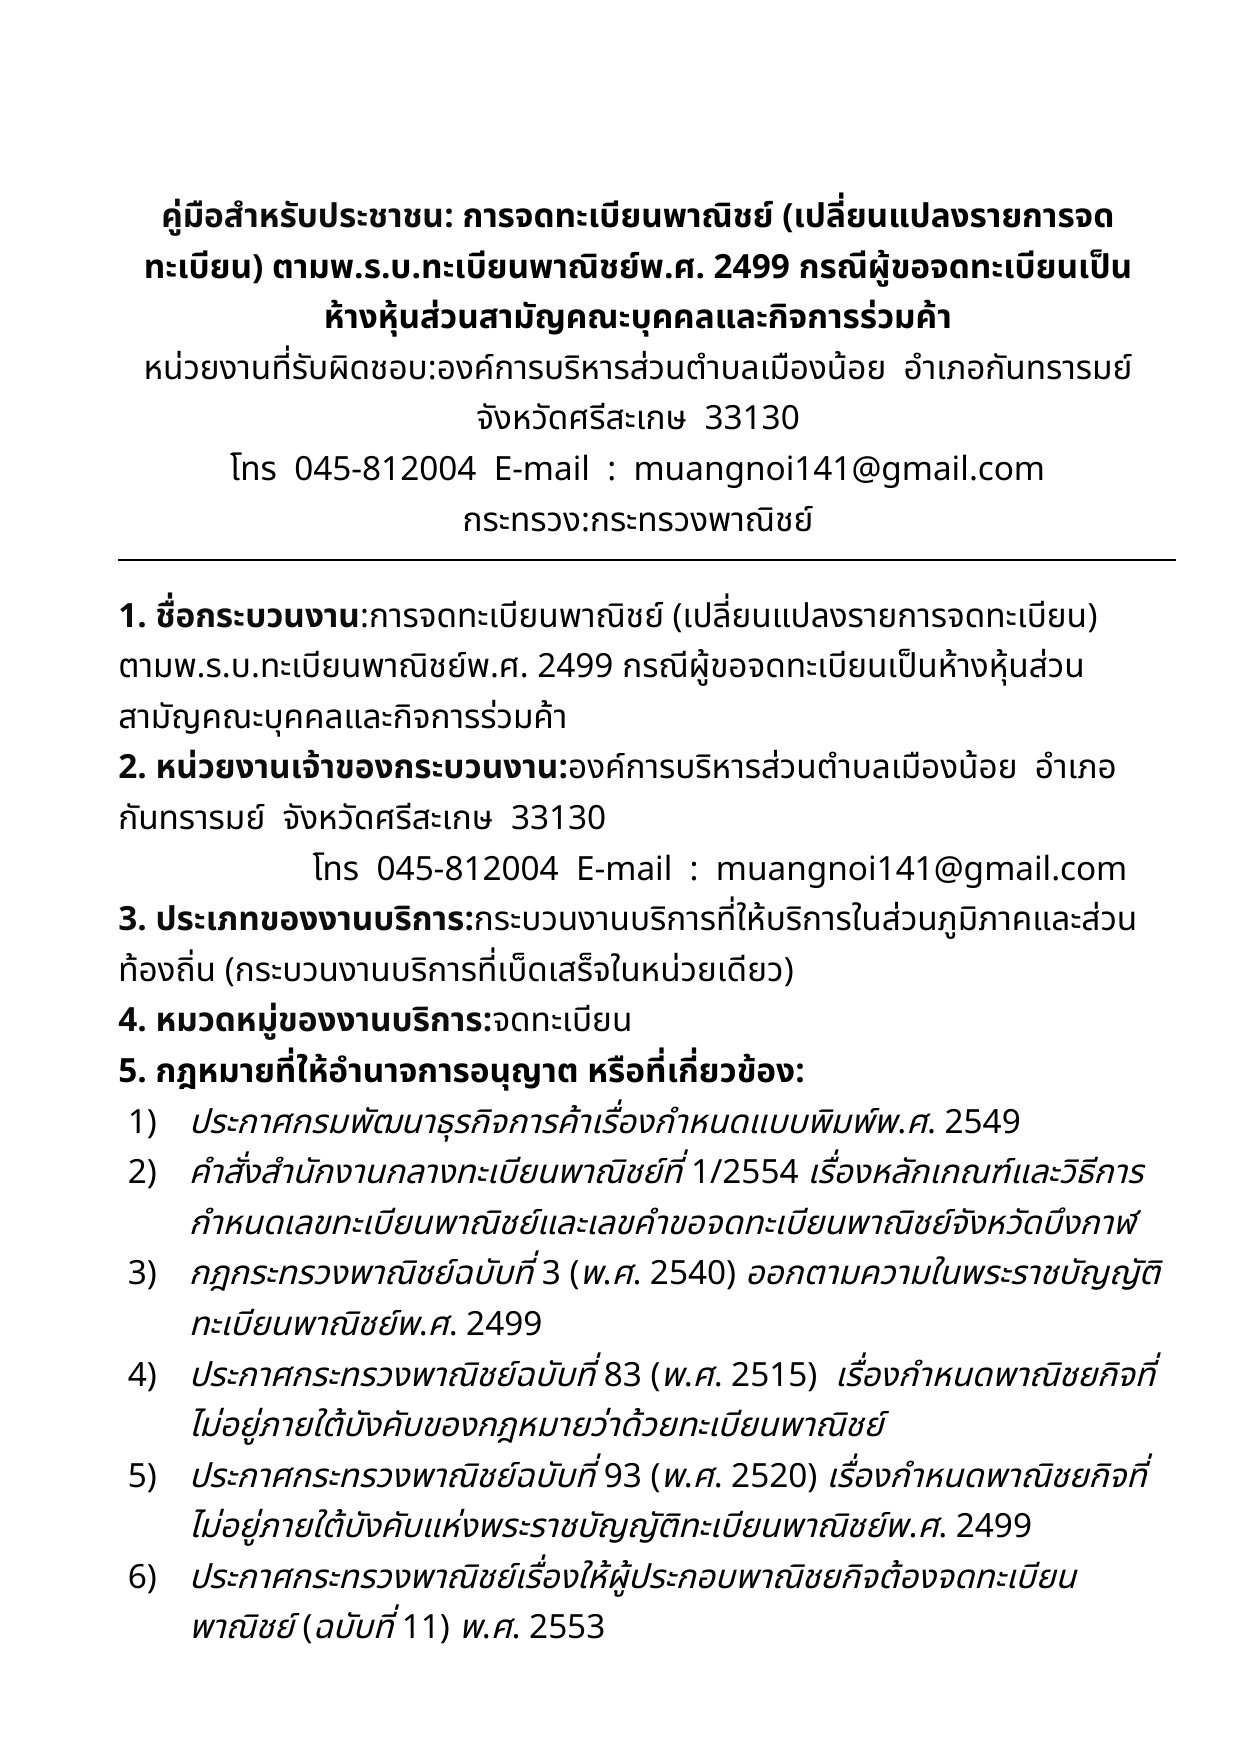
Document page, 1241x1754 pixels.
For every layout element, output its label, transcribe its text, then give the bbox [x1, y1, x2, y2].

text คู่มือสำหรับประชาชน: การจดทะเบียนพาณิชย์ (เปลี่ยนแปลงรายการจดทะเบียน) ตามพ.ร.บ.ทะเบียนพาณิชย์พ.ศ. 2499 กรณีผู้ขอจดทะเบียนเป็นห้างหุ้นส่วนสามัญคณะบุคคลและกิจการร่วมค้า [118, 192, 1157, 343]
table_cell ประกาศกระทรวงพาณิชย์ฉบับที่ 93 (พ.ศ. 2520) เรื่องกำหนดพาณิชยกิจที่ไม่อยู่ภายใต้บังคับแห่งพระราชบัญญัติทะเบียนพาณิชย์พ.ศ. 2499 [177, 1451, 1181, 1553]
table_cell 4) [107, 1350, 177, 1451]
table_cell 2) [107, 1148, 177, 1249]
table_cell 6) [107, 1553, 177, 1654]
text 5. กฎหมายที่ให้อำนาจการอนุญาต หรือที่เกี่ยวข้อง: [118, 1047, 1157, 1097]
table_cell ประกาศกระทรวงพาณิชย์ฉบับที่ 83 (พ.ศ. 2515) เรื่องกำหนดพาณิชยกิจที่ไม่อยู่ภายใต้บังคับของกฎหมายว่าด้วยทะเบียนพาณิชย์ [177, 1350, 1181, 1451]
table_header ประกาศกรมพัฒนาธุรกิจการค้าเรื่องกำหนดแบบพิมพ์พ.ศ. 2549 [177, 1098, 1181, 1148]
text กระทรวง:กระทรวงพาณิชย์ [118, 495, 1157, 546]
text โทร 045-812004 E-mail : muangnoi141@gmail.com [118, 844, 1157, 895]
text หน่วยงานที่รับผิดชอบ:องค์การบริหารส่วนตำบลเมืองน้อย อำเภอกันทรารมย์ จังหวัดศรีสะเกษ 33130 [118, 343, 1157, 445]
table_header 1) [107, 1098, 177, 1148]
table_cell กฎกระทรวงพาณิชย์ฉบับที่ 3 (พ.ศ. 2540) ออกตามความในพระราชบัญญัติทะเบียนพาณิชย์พ.ศ. 2499 [177, 1249, 1181, 1350]
table_cell คำสั่งสำนักงานกลางทะเบียนพาณิชย์ที่ 1/2554 เรื่องหลักเกณฑ์และวิธีการกำหนดเลขทะเบียนพาณิชย์และเลขคำขอจดทะเบียนพาณิชย์จังหวัดบึงกาฬ [177, 1148, 1181, 1249]
text 2. หน่วยงานเจ้าของกระบวนงาน:องค์การบริหารส่วนตำบลเมืองน้อย อำเภอกันทรารมย์ จังหวัดศรีสะเกษ 33130 [118, 743, 1157, 844]
table_cell 5) [107, 1451, 177, 1553]
table_cell ประกาศกระทรวงพาณิชย์เรื่องให้ผู้ประกอบพาณิชยกิจต้องจดทะเบียนพาณิชย์ (ฉบับที่ 11) พ.ศ. 2553 [177, 1553, 1181, 1654]
text โทร 045-812004 E-mail : muangnoi141@gmail.com [118, 445, 1157, 495]
text 3. ประเภทของงานบริการ:กระบวนงานบริการที่ให้บริการในส่วนภูมิภาคและส่วนท้องถิ่น (กระบวนงานบริการที่เบ็ดเสร็จในหน่วยเดียว) [118, 895, 1157, 996]
table_cell 3) [107, 1249, 177, 1350]
text 4. หมวดหมู่ของงานบริการ:จดทะเบียน [118, 996, 1157, 1047]
text 1. ชื่อกระบวนงาน:การจดทะเบียนพาณิชย์ (เปลี่ยนแปลงรายการจดทะเบียน) ตามพ.ร.บ.ทะเบียนพาณิชย์พ.ศ. 2499 กรณีผู้ขอจดทะเบียนเป็นห้างหุ้นส่วนสามัญคณะบุคคลและกิจการร่วมค้า [118, 591, 1157, 743]
